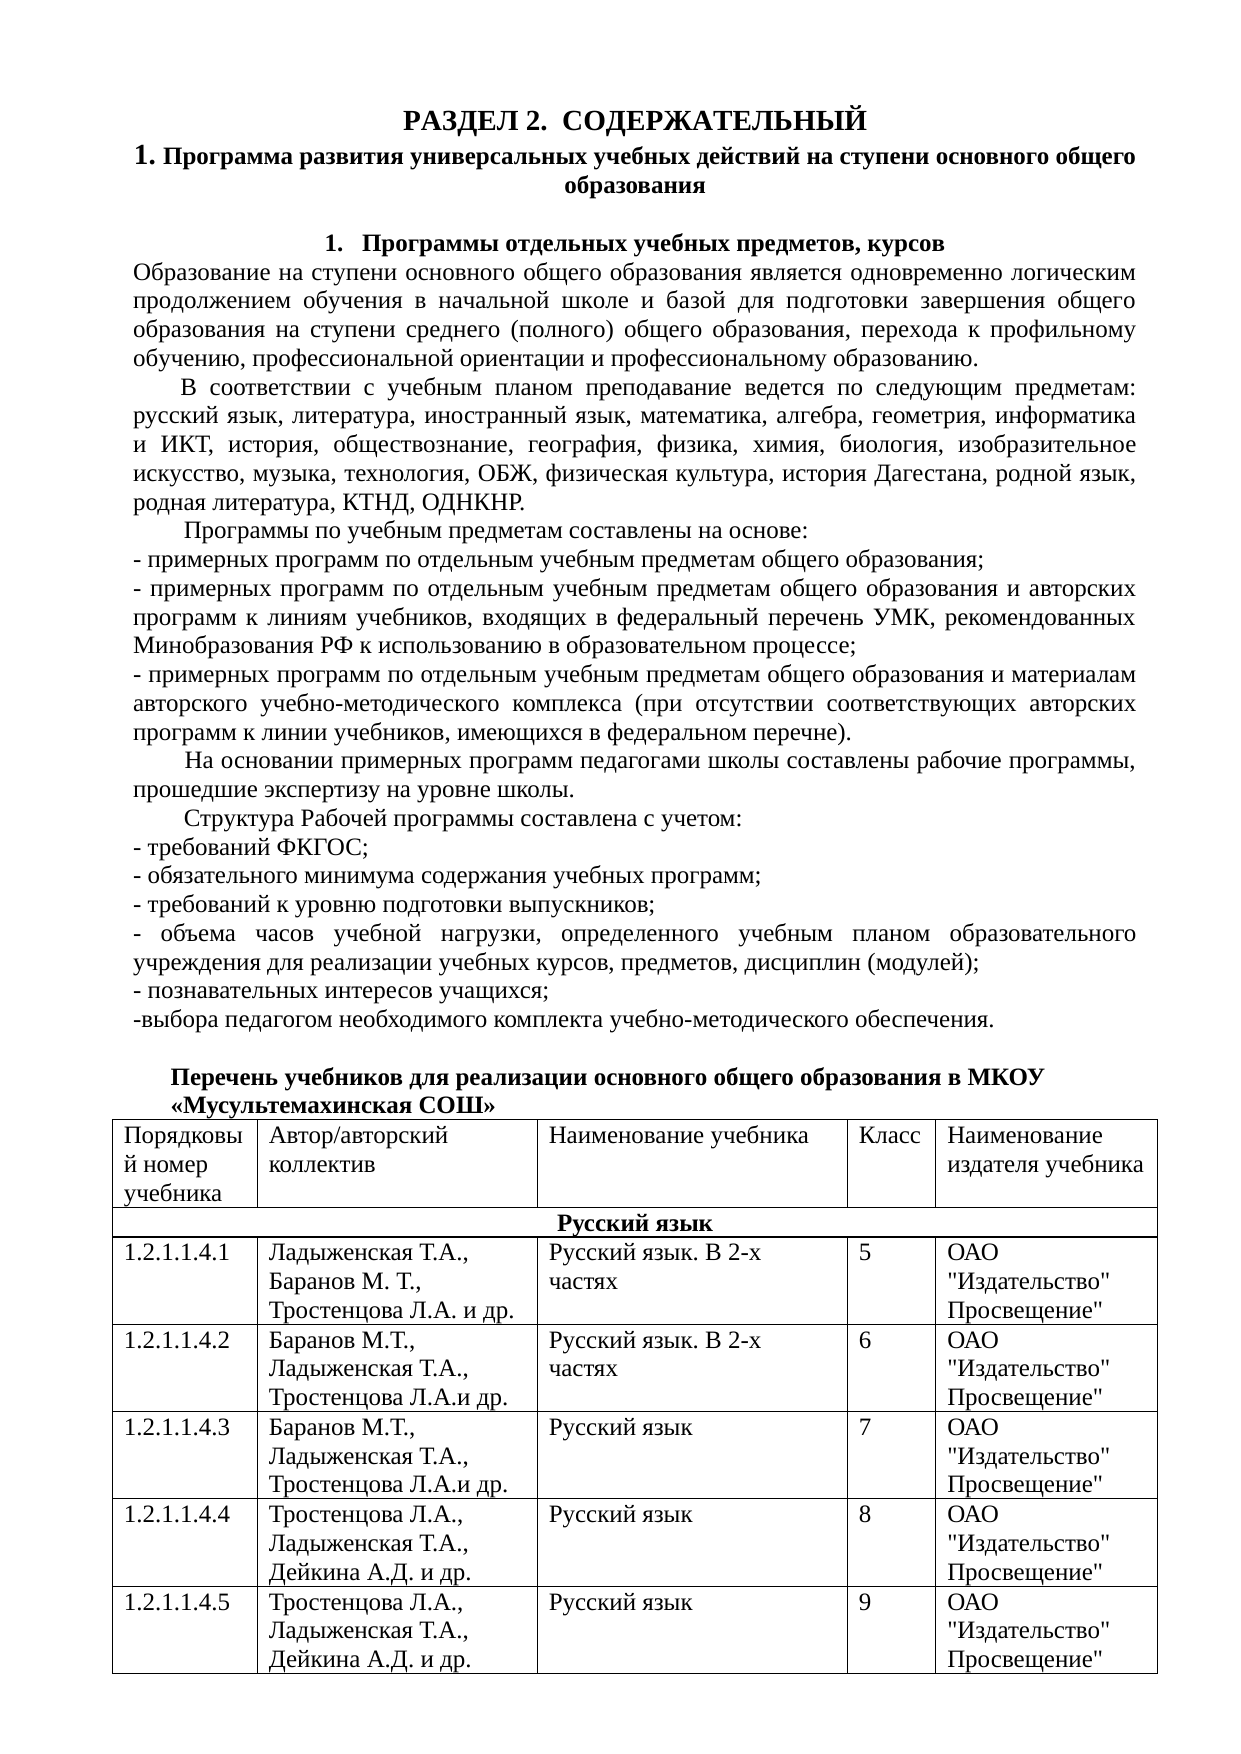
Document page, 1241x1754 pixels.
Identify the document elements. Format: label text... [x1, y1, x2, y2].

table_cell ОАО "Издательство" Просвещение" [936, 1412, 1157, 1498]
text - примерных программ по отдельным учебным предметам общего образования; [133, 544, 1137, 573]
text Перечень учебников для реализации основного общего образования в МКОУ «Мусультемахинская СОШ» [170, 1062, 1137, 1119]
text В соответствии с учебным планом преподавание ведется по следующим предметам: русский язык, литература, иностранный язык, математика, алгебра, геометрия, информатика и ИКТ, история, обществознание, география, физика, химия, биология, изобразительное искусство, музыка, технология, ОБЖ, физическая культура, история Дагестана, родной язык, родная литература, КТНД, ОДНКНР. [133, 372, 1137, 516]
text - познавательных интересов учащихся; [133, 976, 1137, 1004]
table_cell 6 [848, 1325, 935, 1411]
table_header Наименование учебника [538, 1120, 847, 1207]
text На основании примерных программ педагогами школы составлены рабочие программы, прошедшие экспертизу на уровне школы. [133, 746, 1137, 803]
table_cell Тростенцова Л.А., Ладыженская Т.А., Дейкина А.Д. и др. [258, 1587, 537, 1673]
table_cell 1.2.1.1.4.5 [113, 1587, 257, 1673]
table_cell 1.2.1.1.4.3 [113, 1412, 257, 1498]
table_header Наименование издателя учебника [936, 1120, 1157, 1207]
table_cell Ладыженская Т.А., Баранов М. Т., Тростенцова Л.А. и др. [258, 1238, 537, 1324]
table_cell 9 [848, 1587, 935, 1673]
table_cell Баранов М.Т., Ладыженская Т.А., Тростенцова Л.А.и др. [258, 1412, 537, 1498]
text 1. Программы отдельных учебных предметов, курсов [133, 228, 1137, 257]
text Структура Рабочей программы составлена с учетом: [133, 803, 1137, 832]
text Программы по учебным предметам составлены на основе: [133, 516, 1137, 544]
table_cell 7 [848, 1412, 935, 1498]
table_cell Русский язык [538, 1412, 847, 1498]
table_header Порядковый номер учебника [113, 1120, 257, 1207]
text Образование на ступени основного общего образования является одновременно логическим продолжением обучения в начальной школе и базой для подготовки завершения общего образования на ступени среднего (полного) общего образования, перехода к профильному обучению, профессиональной ориентации и профессиональному образованию. [133, 257, 1137, 372]
text -выбора педагогом необходимого комплекта учебно-методического обеспечения. [133, 1004, 1137, 1033]
table_cell 1.2.1.1.4.1 [113, 1238, 257, 1324]
table_cell 8 [848, 1499, 935, 1586]
table_cell Баранов М.Т., Ладыженская Т.А., Тростенцова Л.А.и др. [258, 1325, 537, 1411]
table_cell Русский язык. В 2-х частях [538, 1238, 847, 1324]
table_cell ОАО "Издательство" Просвещение" [936, 1238, 1157, 1324]
table_cell Тростенцова Л.А., Ладыженская Т.А., Дейкина А.Д. и др. [258, 1499, 537, 1586]
text - обязательного минимума содержания учебных программ; [133, 861, 1137, 889]
text РАЗДЕЛ 2. Содержательный [133, 103, 1137, 137]
table_header Автор/авторский коллектив [258, 1120, 537, 1207]
table_cell Русский язык [538, 1587, 847, 1673]
table_cell 1.2.1.1.4.2 [113, 1325, 257, 1411]
table_cell Русский язык [113, 1208, 1157, 1236]
table_cell Русский язык [538, 1499, 847, 1586]
text - требований к уровню подготовки выпускников; [133, 889, 1137, 918]
text - объема часов учебной нагрузки, определенного учебным планом образовательного учреждения для реализации учебных курсов, предметов, дисциплин (модулей); [133, 918, 1137, 976]
table_cell Русский язык. В 2-х частях [538, 1325, 847, 1411]
text - примерных программ по отдельным учебным предметам общего образования и материалам авторского учебно-методического комплекса (при отсутствии соответствующих авторских программ к линии учебников, имеющихся в федеральном перечне). [133, 659, 1137, 746]
text 1. Программа развития универсальных учебных действий на ступени основного общего образования [133, 137, 1137, 199]
table_header Класс [848, 1120, 935, 1207]
table_cell 1.2.1.1.4.4 [113, 1499, 257, 1586]
table_cell ОАО "Издательство" Просвещение" [936, 1325, 1157, 1411]
text - примерных программ по отдельным учебным предметам общего образования и авторских программ к линиям учебников, входящих в федеральный перечень УМК, рекомендованных Минобразования РФ к использованию в образовательном процессе; [133, 573, 1137, 659]
table_cell 5 [848, 1238, 935, 1324]
text - требований ФКГОС; [133, 832, 1137, 861]
table_cell ОАО "Издательство" Просвещение" [936, 1587, 1157, 1673]
table_cell ОАО "Издательство" Просвещение" [936, 1499, 1157, 1586]
